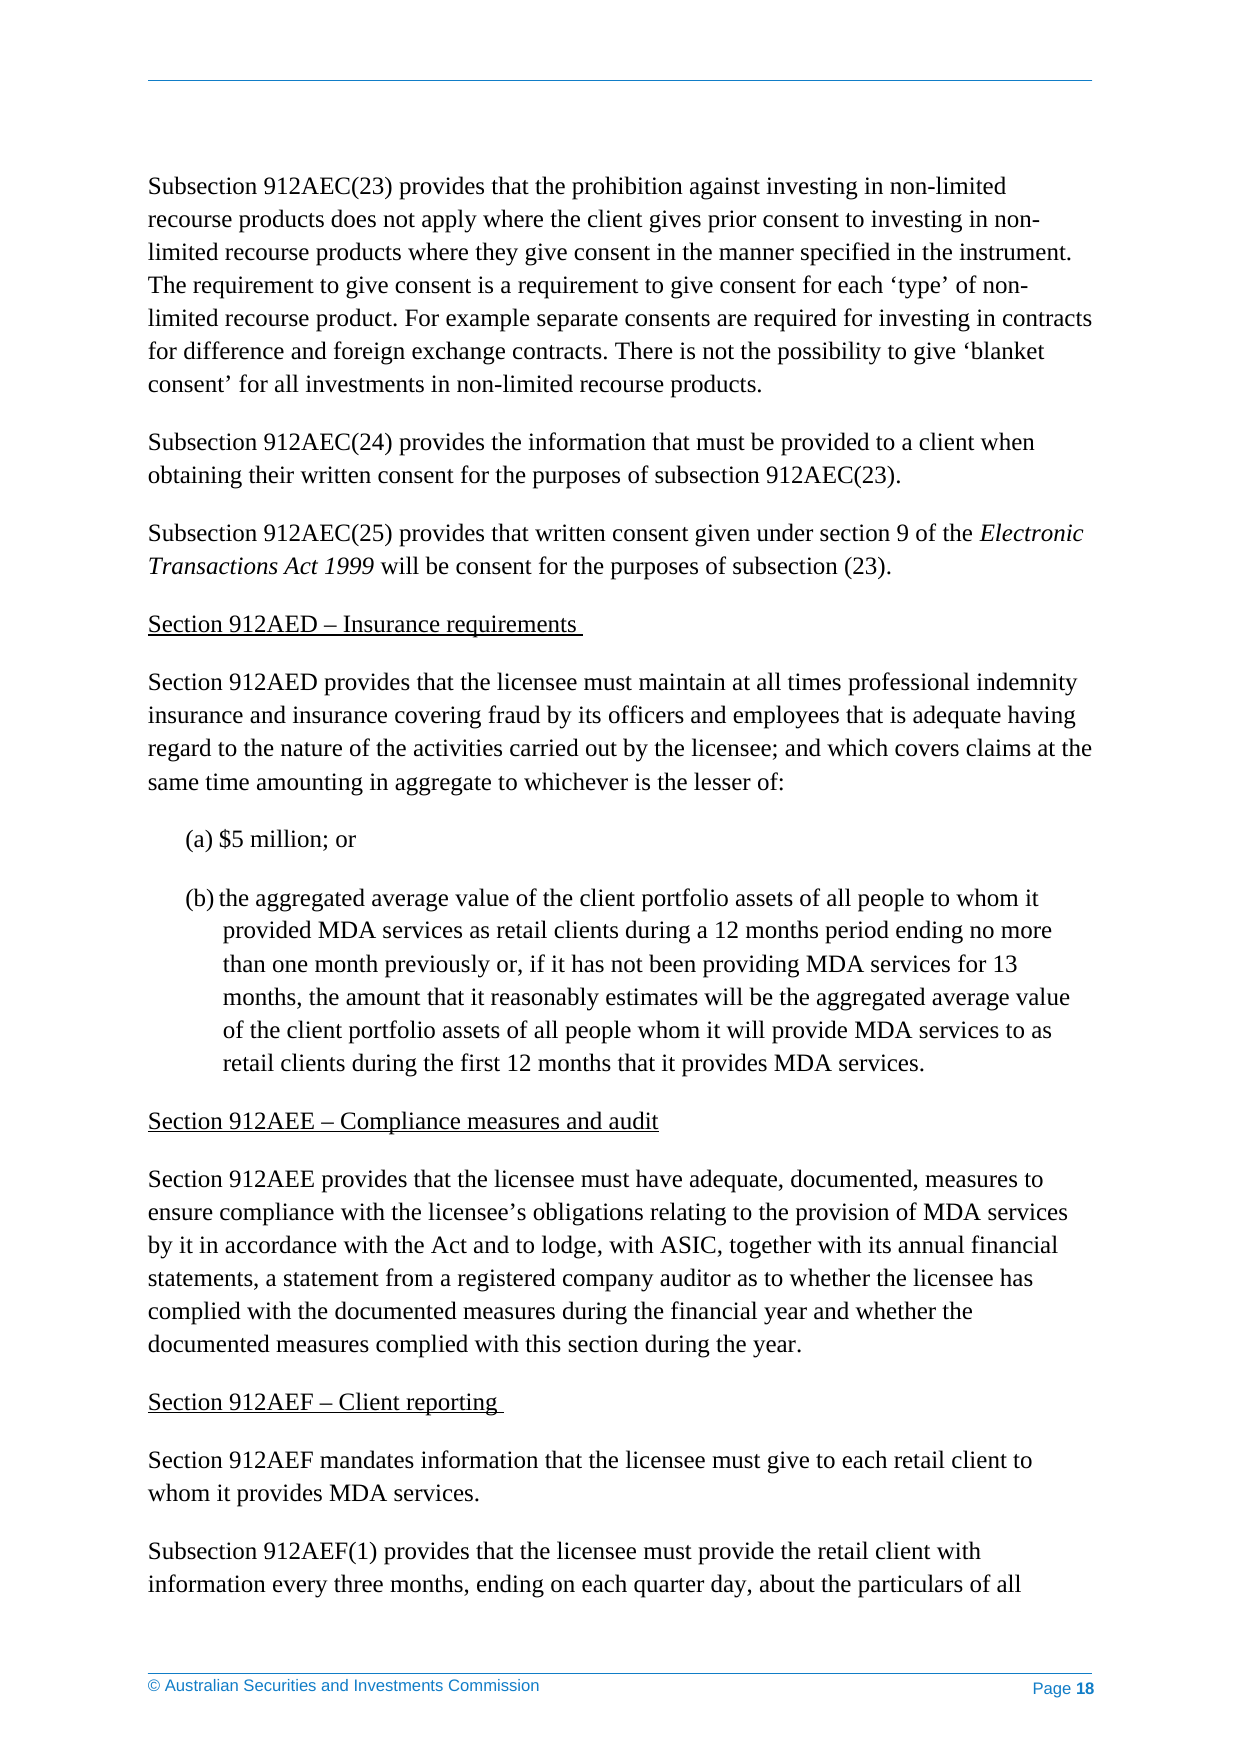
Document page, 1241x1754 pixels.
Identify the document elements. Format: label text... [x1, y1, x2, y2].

text Section 912AEF mandates information that the licensee must give to each retail client to whom it provides MDA services. [148, 1445, 1092, 1507]
text Section 912AEE – Compliance measures and audit [148, 1106, 1092, 1134]
list the aggregated average value of the client portfolio assets of all people to whom it provided MDA services as retail clients during a 12 months period ending no more than one month previously or, if it has not been providing MDA services for 13 months, the amount that it reasonably estimates will be the aggregated average value of the client portfolio assets of all people whom it will provide MDA services to as retail clients during the first 12 months that it provides MDA services. [185, 883, 1092, 1076]
text Subsection 912AEC(24) provides the information that must be provided to a client when obtaining their written consent for the purposes of subsection 912AEC(23). [148, 427, 1092, 489]
text Section 912AED – Insurance requirements [148, 609, 1092, 638]
text Section 912AED provides that the licensee must maintain at all times professional indemnity insurance and insurance covering fraud by its officers and employees that is adequate having regard to the nature of the activities carried out by the licensee; and which covers claims at the same time amounting in aggregate to whichever is the lesser of: [148, 667, 1092, 795]
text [148, 1536, 1092, 1598]
text Section 912AEF – Client reporting [148, 1387, 1092, 1416]
list $5 million; or [185, 824, 1092, 853]
text Section 912AEE provides that the licensee must have adequate, documented, measures to ensure compliance with the licensee’s obligations relating to the provision of MDA services by it in accordance with the Act and to lodge, with ASIC, together with its annual financial statements, a statement from a registered company auditor as to whether the licensee has complied with the documented measures during the financial year and whether the documented measures complied with this section during the year. [148, 1164, 1092, 1358]
text Subsection 912AEC(25) provides that written consent given under section 9 of the Electronic Transactions Act 1999 will be consent for the purposes of subsection (23). [148, 518, 1092, 580]
text Subsection 912AEC(23) provides that the prohibition against investing in non-limited recourse products does not apply where the client gives prior consent to investing in non-limited recourse products where they give consent in the manner specified in the instrument. The requirement to give consent is a requirement to give consent for each ‘type’ of non-limited recourse product. For example separate consents are required for investing in contracts for difference and foreign exchange contracts. There is not the possibility to give ‘blanket consent’ for all investments in non-limited recourse products. [148, 171, 1092, 398]
